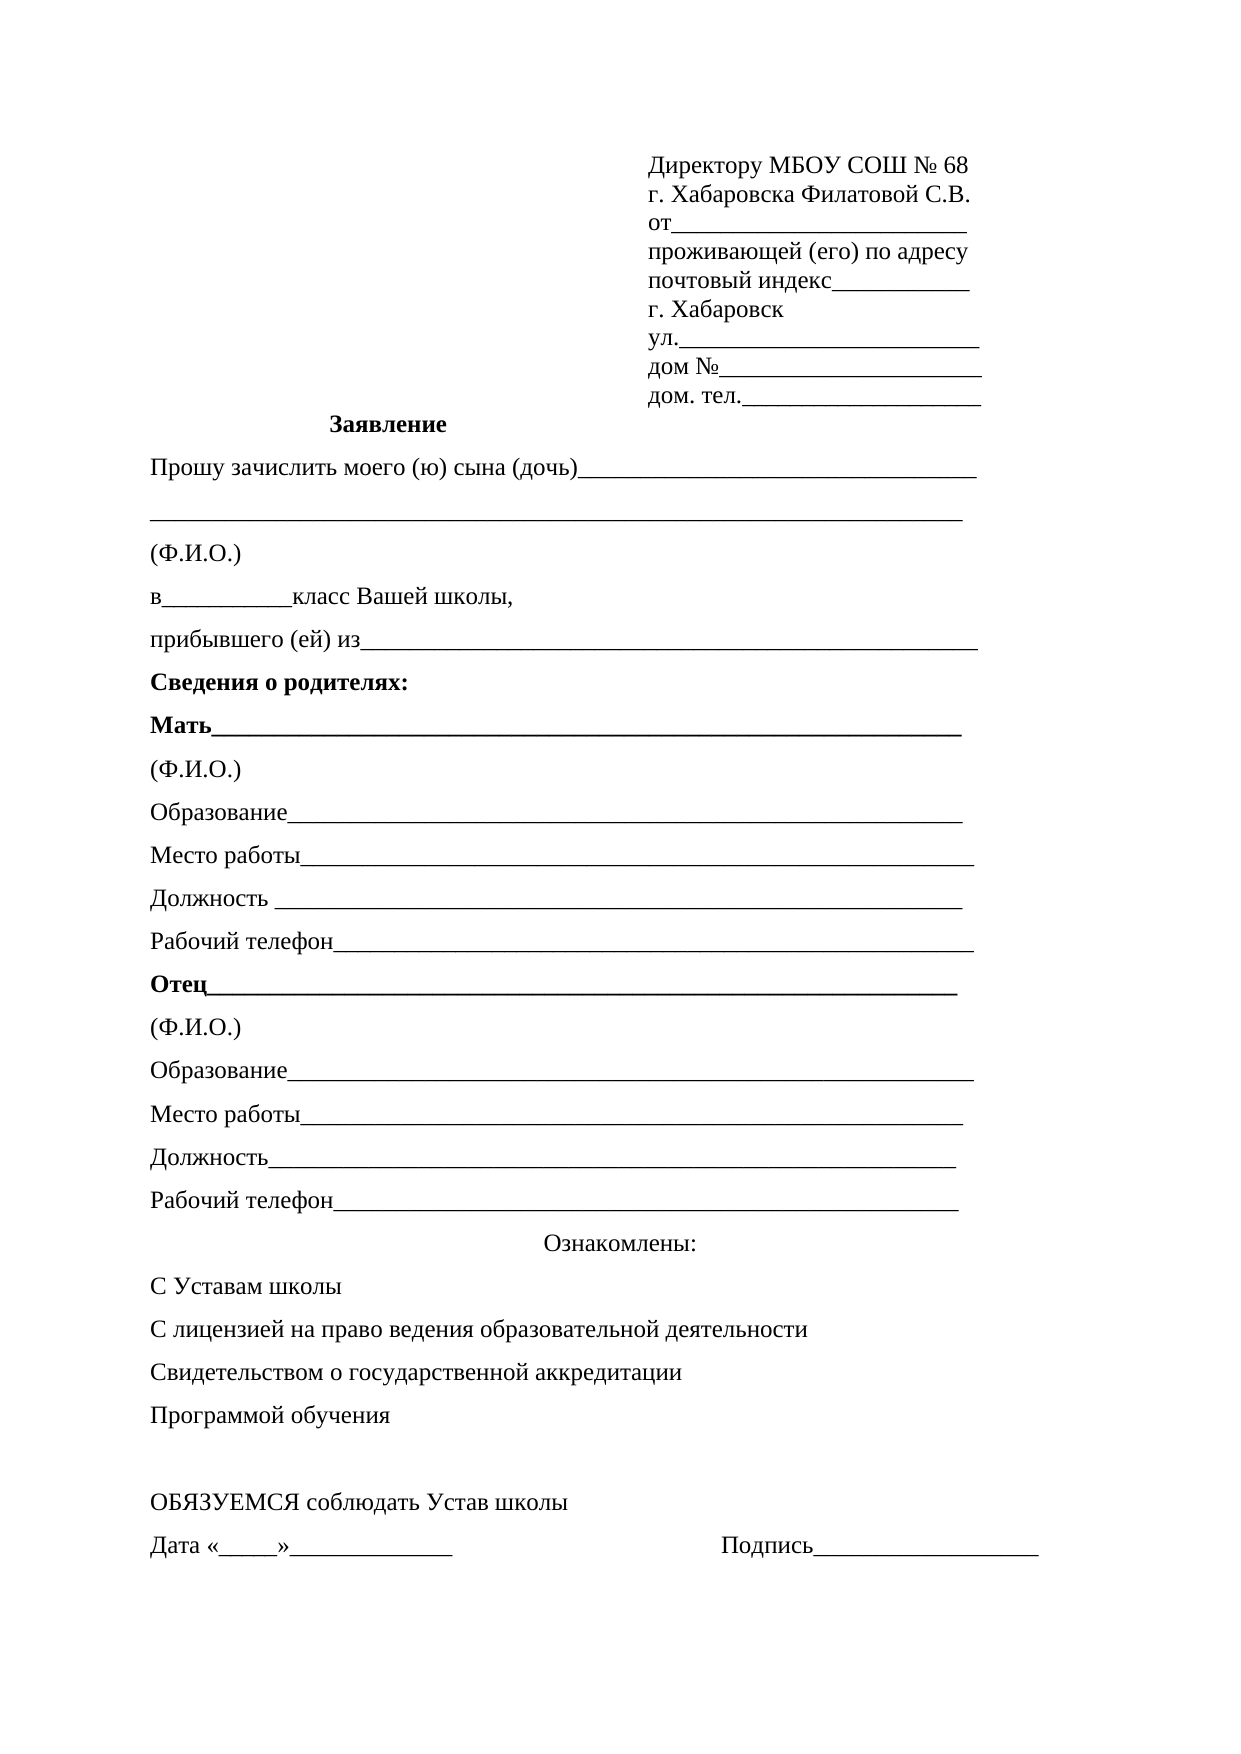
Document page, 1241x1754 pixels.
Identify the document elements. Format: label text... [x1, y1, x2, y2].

text Свидетельством о государственной аккредитации [150, 1357, 1076, 1386]
text дом. тел. [648, 380, 1090, 409]
text Рабочий телефон__________________________________________________ [150, 1185, 1090, 1214]
text в класс Вашей школы, [150, 581, 1090, 610]
text г. Хабаровска Филатовой С.В. [648, 179, 1076, 207]
text (Ф.И.О.) [150, 538, 1090, 567]
text (Ф.И.О.) [150, 754, 1090, 782]
text _________________________________________________________________ [150, 495, 1090, 524]
text Рабочий телефон _________________ [150, 926, 1090, 955]
text Прошу зачислить моего (ю) сына (дочь) [150, 452, 1090, 481]
text Отец____________________________________________________________ [150, 969, 1090, 998]
text С лицензией на право ведения образовательной деятельности [150, 1314, 1076, 1343]
text Ознакомлены: [150, 1228, 1090, 1257]
text Должность _______________________________________________________ [150, 883, 1090, 912]
text г. Хабаровск [648, 294, 1090, 322]
text Сведения о родителях: [150, 667, 1090, 696]
text С Уставам школы [150, 1271, 1090, 1300]
text Программой обучения [150, 1401, 1076, 1429]
text проживающей (его) по адресу [648, 236, 1090, 265]
text Мать____________________________________________________________ [150, 711, 1090, 739]
text Образование______________________________________________________ [150, 797, 1090, 826]
text ОБЯЗУЕМСЯ соблюдать Устав школы [150, 1487, 1076, 1516]
text Директору МБОУ СОШ № 68 [648, 150, 1076, 179]
text Место работы _________________ [150, 840, 1090, 869]
text Место работы_____________________________________________________ [150, 1099, 1090, 1127]
text (Ф.И.О.) [150, 1012, 1090, 1041]
text Дата « »_____________ Подпись__________________ [150, 1530, 1090, 1559]
text Заявление [329, 409, 1090, 437]
text почтовый индекс___________ [648, 265, 1090, 294]
text дом №_____________________ [648, 351, 1090, 380]
text Должность_______________________________________________________ [150, 1142, 1090, 1171]
text от [648, 207, 1090, 236]
text прибывшего (ей) из [150, 624, 1090, 653]
text Образование ____________ [150, 1056, 1090, 1084]
text ул.________________________ [648, 322, 1090, 351]
